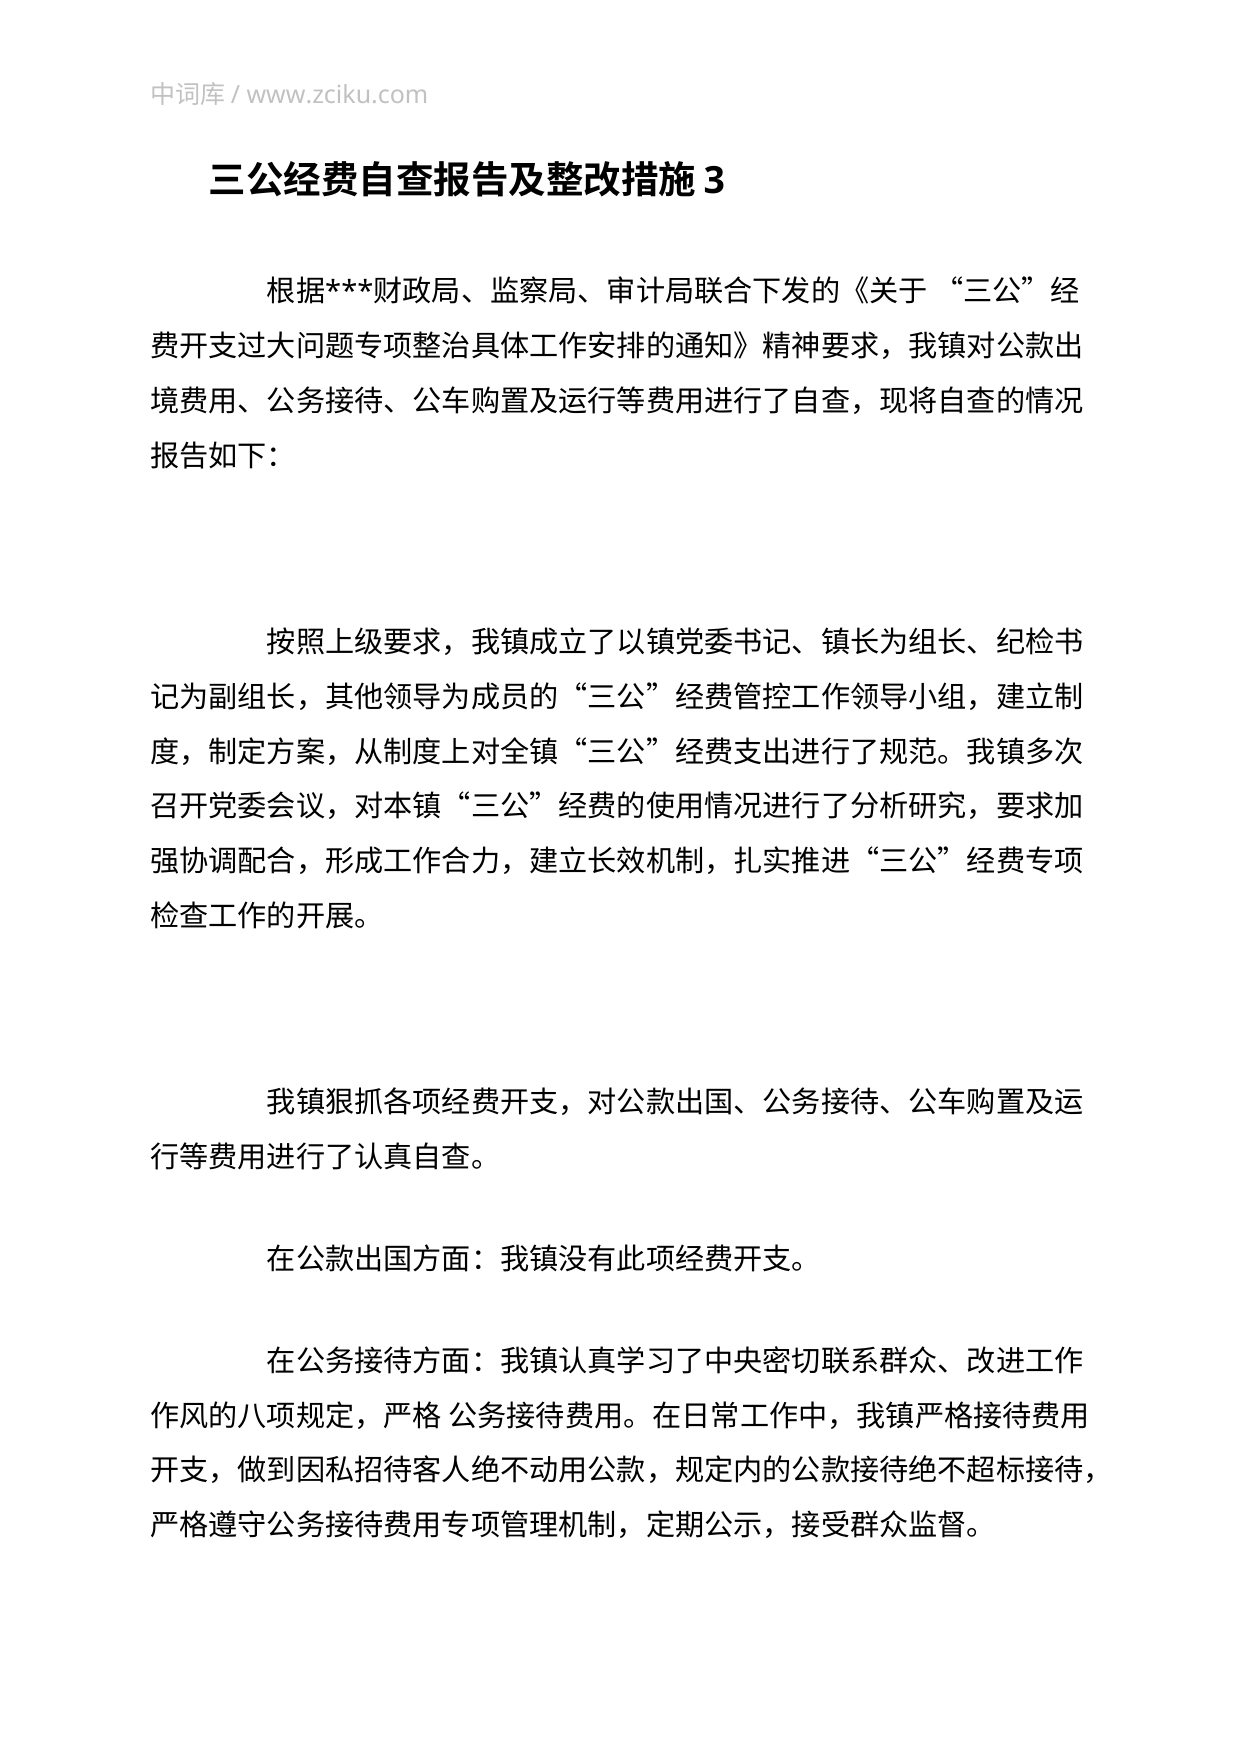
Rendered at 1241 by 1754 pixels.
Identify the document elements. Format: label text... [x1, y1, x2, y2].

text 三公经费自查报告及整改措施3 [150, 150, 1090, 204]
text 在公务接待方面：我镇认真学习了中央密切联系群众、改进工作作风的八项规定，严格 公务接待费用。在日常工作中，我镇严格接待费用开支，做到因私招待客人绝不动用公款，规定内的公款接待绝不超标接待，严格遵守公务接待费用专项管理机制，定期公示，接受群众监督。 [150, 1337, 1090, 1544]
text 在公款出国方面：我镇没有此项经费开支。 [150, 1235, 1090, 1278]
text 我镇狠抓各项经费开支，对公款出国、公务接待、公车购置及运行等费用进行了认真自查。 [150, 1079, 1090, 1176]
text 按照上级要求，我镇成立了以镇党委书记、镇长为组长、纪检书记为副组长，其他领导为成员的“三公”经费管控工作领导小组，建立制度，制定方案，从制度上对全镇“三公”经费支出进行了规范。我镇多次召开党委会议，对本镇“三公”经费的使用情况进行了分析研究，要求加强协调配合，形成工作合力，建立长效机制，扎实推进“三公”经费专项检查工作的开展。 [150, 618, 1090, 935]
text 根据***财政局、监察局、审计局联合下发的《关于 “三公”经费开支过大问题专项整治具体工作安排的通知》精神要求，我镇对公款出境费用、公务接待、公车购置及运行等费用进行了自查，现将自查的情况报告如下： [150, 268, 1090, 475]
